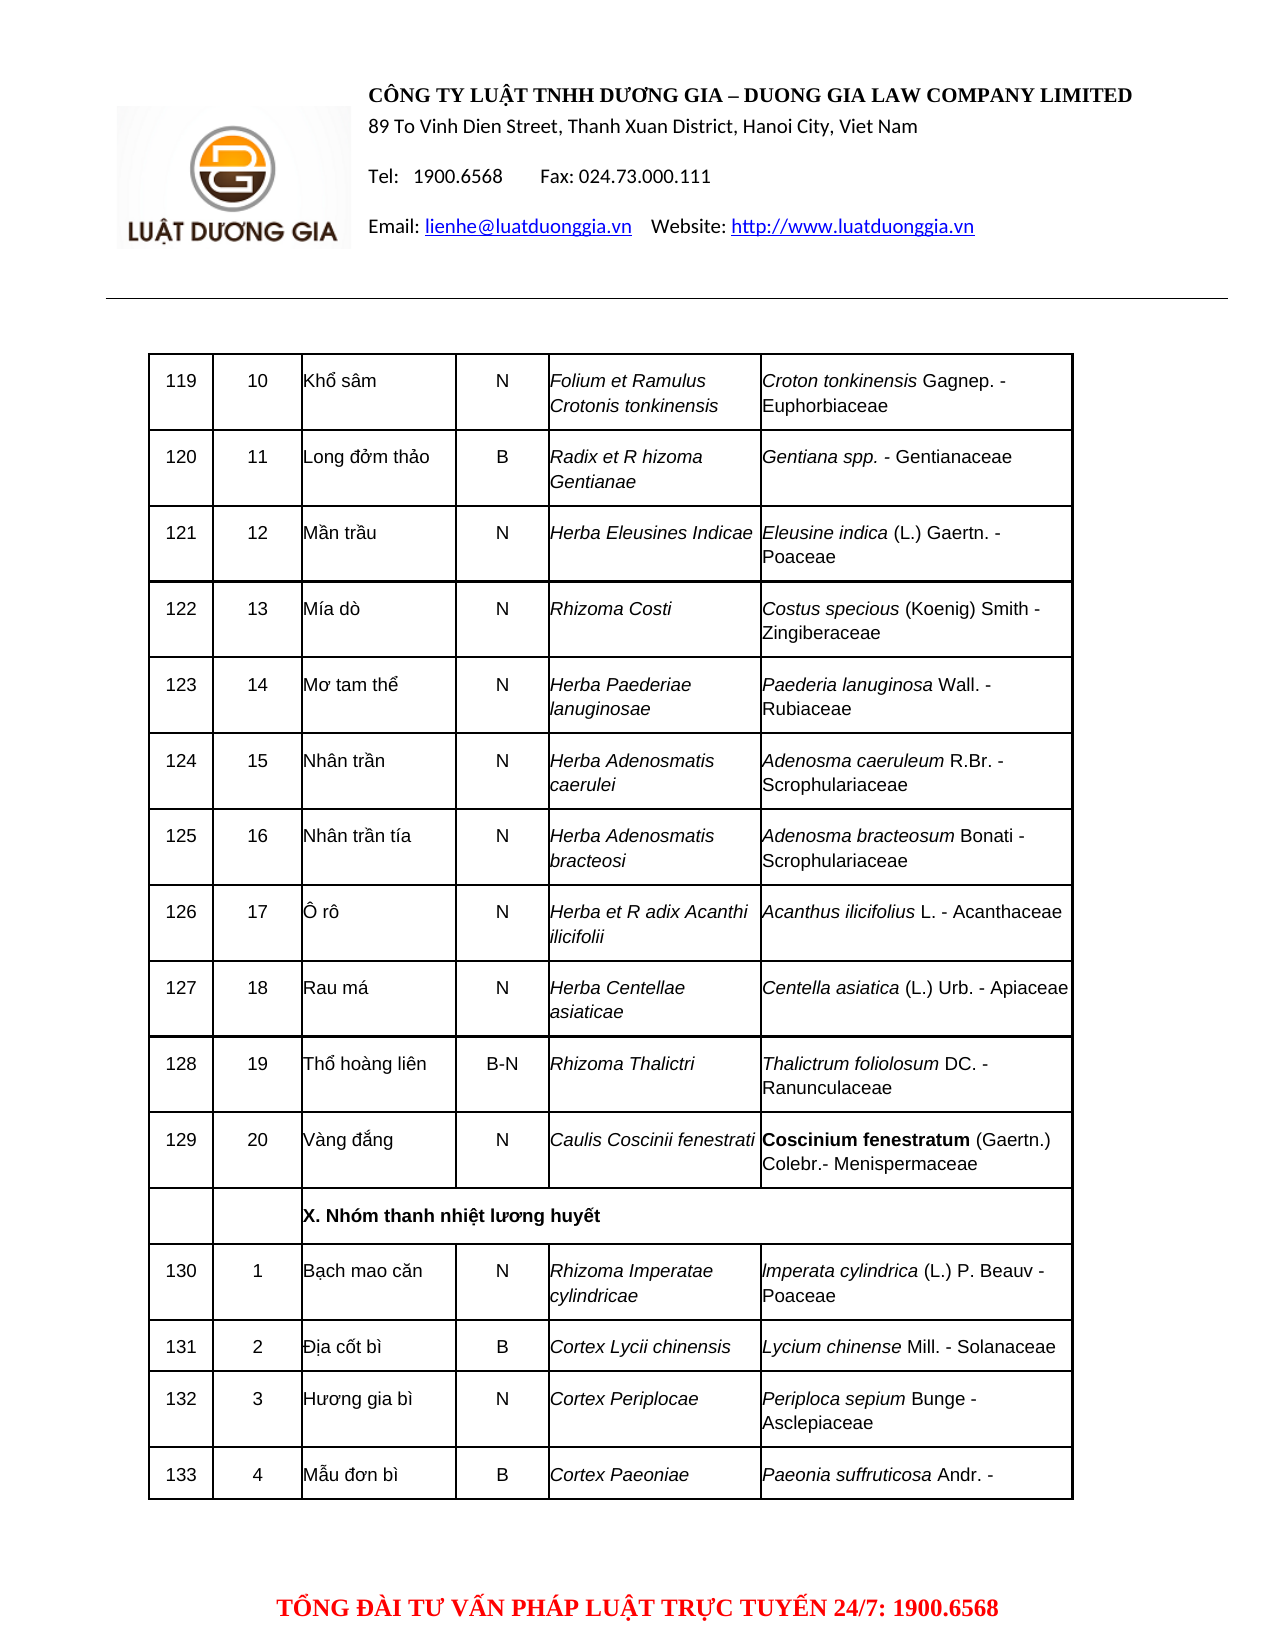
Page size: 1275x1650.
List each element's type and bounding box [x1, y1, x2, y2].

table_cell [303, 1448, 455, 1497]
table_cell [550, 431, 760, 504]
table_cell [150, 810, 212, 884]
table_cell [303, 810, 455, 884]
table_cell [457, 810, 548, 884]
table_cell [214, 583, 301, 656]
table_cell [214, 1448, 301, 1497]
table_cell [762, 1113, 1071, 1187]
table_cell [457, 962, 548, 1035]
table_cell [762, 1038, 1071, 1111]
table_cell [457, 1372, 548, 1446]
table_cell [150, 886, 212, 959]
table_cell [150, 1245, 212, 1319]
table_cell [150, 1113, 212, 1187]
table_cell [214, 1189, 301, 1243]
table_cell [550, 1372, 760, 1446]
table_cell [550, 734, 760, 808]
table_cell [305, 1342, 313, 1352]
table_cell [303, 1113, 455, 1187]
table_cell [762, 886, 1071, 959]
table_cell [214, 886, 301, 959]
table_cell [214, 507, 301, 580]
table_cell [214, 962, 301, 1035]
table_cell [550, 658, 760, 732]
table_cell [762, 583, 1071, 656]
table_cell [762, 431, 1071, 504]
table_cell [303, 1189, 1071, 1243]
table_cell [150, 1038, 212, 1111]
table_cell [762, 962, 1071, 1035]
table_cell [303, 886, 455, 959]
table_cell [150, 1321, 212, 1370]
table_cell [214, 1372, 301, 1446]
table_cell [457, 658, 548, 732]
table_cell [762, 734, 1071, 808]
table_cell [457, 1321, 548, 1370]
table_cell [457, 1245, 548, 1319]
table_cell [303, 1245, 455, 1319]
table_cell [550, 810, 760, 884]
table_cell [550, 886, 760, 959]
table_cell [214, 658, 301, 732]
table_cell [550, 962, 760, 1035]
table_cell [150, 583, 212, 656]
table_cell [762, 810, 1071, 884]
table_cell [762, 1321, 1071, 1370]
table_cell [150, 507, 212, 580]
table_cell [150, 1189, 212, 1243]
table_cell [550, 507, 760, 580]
picture [116, 106, 352, 249]
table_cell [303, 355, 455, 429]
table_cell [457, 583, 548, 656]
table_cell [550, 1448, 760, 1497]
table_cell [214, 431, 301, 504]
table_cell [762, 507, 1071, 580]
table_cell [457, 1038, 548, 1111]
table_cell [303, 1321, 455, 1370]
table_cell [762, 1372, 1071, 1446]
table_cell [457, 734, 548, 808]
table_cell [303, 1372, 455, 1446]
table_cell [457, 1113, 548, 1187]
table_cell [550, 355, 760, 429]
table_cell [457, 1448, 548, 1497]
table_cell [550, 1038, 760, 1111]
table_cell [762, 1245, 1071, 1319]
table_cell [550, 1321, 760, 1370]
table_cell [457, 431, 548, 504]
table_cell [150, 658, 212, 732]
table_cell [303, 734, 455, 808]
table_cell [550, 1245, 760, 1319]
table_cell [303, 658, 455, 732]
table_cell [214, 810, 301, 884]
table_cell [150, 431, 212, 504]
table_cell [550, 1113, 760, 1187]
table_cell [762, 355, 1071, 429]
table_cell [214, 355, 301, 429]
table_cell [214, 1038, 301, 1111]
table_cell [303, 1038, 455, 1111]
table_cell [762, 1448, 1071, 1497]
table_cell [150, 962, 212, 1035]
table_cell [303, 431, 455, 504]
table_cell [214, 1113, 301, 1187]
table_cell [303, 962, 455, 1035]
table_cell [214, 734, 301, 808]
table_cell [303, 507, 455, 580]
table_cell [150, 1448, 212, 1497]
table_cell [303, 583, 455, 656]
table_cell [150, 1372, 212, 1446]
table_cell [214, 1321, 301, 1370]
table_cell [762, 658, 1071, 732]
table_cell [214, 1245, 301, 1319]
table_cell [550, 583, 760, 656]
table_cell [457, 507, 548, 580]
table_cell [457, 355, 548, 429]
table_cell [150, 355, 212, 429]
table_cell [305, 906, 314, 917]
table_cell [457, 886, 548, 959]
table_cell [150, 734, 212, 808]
